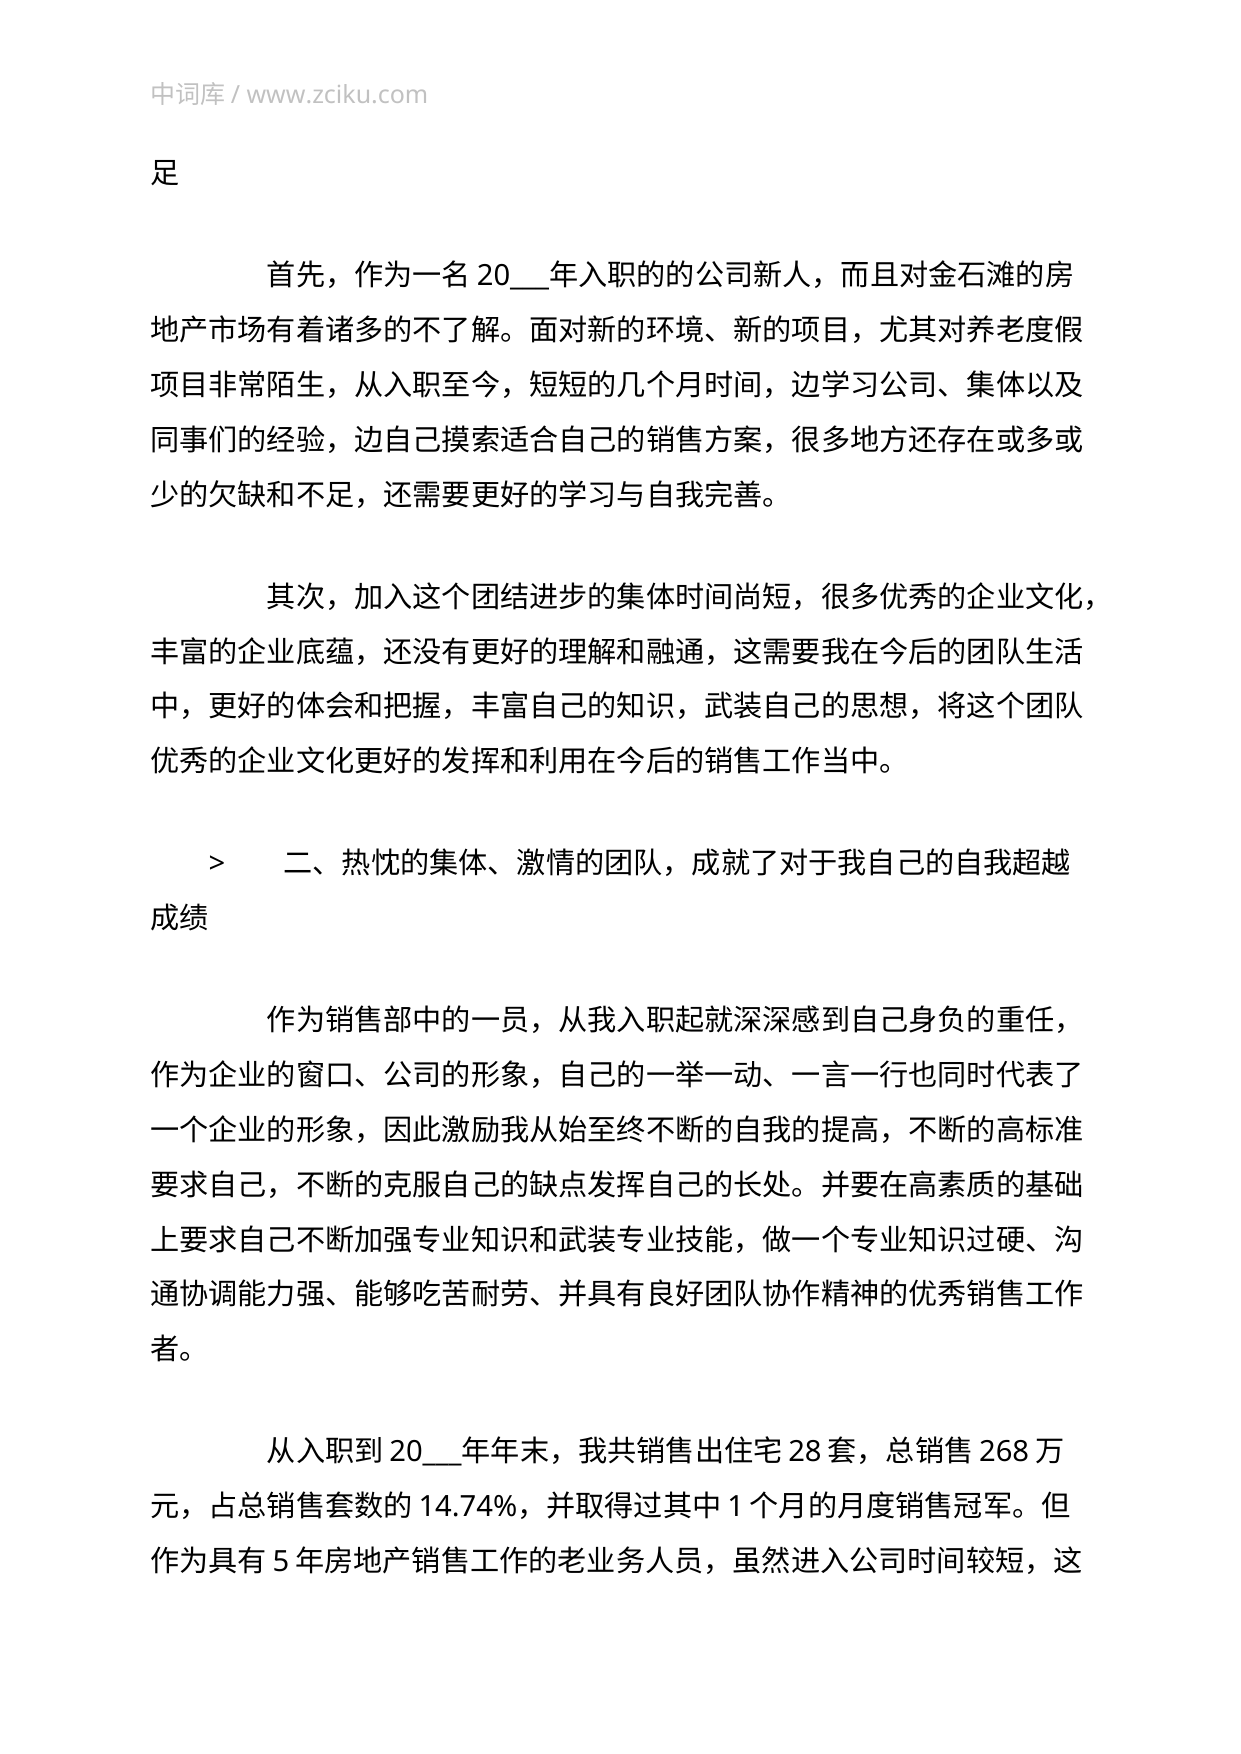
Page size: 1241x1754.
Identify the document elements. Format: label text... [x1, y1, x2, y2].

text 作为销售部中的一员，从我入职起就深深感到自己身负的重任，作为企业的窗口、公司的形象，自己的一举一动、一言一行也同时代表了一个企业的形象，因此激励我从始至终不断的自我的提高，不断的高标准要求自己，不断的克服自己的缺点发挥自己的长处。并要在高素质的基础上要求自己不断加强专业知识和武装专业技能，做一个专业知识过硬、沟通协调能力强、能够吃苦耐劳、并具有良好团队协作精神的优秀销售工作者。 [150, 996, 1090, 1368]
text > 二、热忱的集体、激情的团队，成就了对于我自己的自我超越成绩 [150, 840, 1090, 937]
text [150, 1428, 1090, 1580]
text 其次，加入这个团结进步的集体时间尚短，很多优秀的企业文化，丰富的企业底蕴，还没有更好的理解和融通，这需要我在今后的团队生活中，更好的体会和把握，丰富自己的知识，武装自己的思想，将这个团队优秀的企业文化更好的发挥和利用在今后的销售工作当中。 [150, 573, 1090, 780]
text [150, 150, 1090, 192]
text 首先，作为一名20___年入职的的公司新人，而且对金石滩的房地产市场有着诸多的不了解。面对新的环境、新的项目，尤其对养老度假项目非常陌生，从入职至今，短短的几个月时间，边学习公司、集体以及同事们的经验，边自己摸索适合自己的销售方案，很多地方还存在或多或少的欠缺和不足，还需要更好的学习与自我完善。 [150, 252, 1090, 514]
